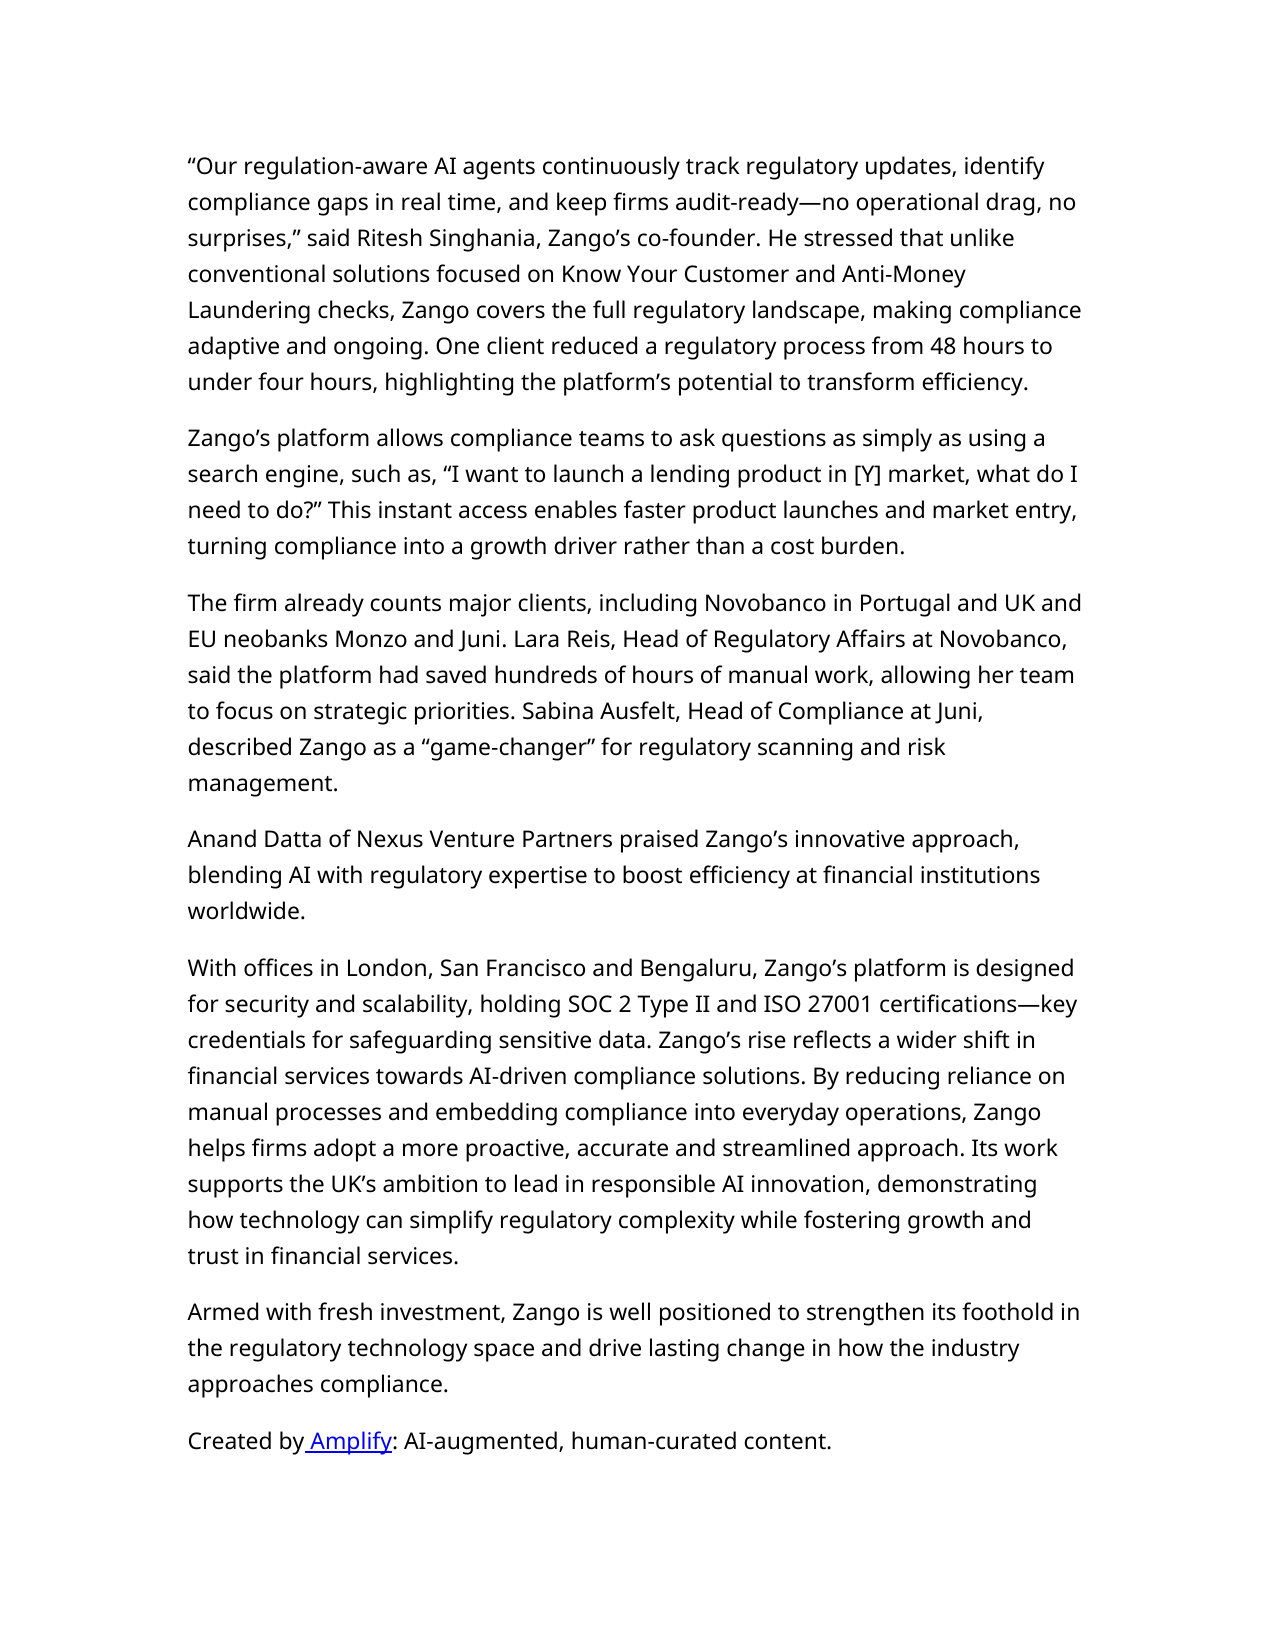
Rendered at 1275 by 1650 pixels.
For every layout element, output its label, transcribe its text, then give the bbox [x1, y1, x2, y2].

text “Our regulation-aware AI agents continuously track regulatory updates, identify compliance gaps in real time, and keep firms audit-ready—no operational drag, no surprises,” said Ritesh Singhania, Zango’s co-founder. He stressed that unlike conventional solutions focused on Know Your Customer and Anti-Money Laundering checks, Zango covers the full regulatory landscape, making compliance adaptive and ongoing. One client reduced a regulatory process from 48 hours to under four hours, highlighting the platform’s potential to transform efficiency. [187, 150, 1087, 397]
text Anand Datta of Nexus Venture Partners praised Zango’s innovative approach, blending AI with regulatory expertise to boost efficiency at financial institutions worldwide. [187, 823, 1087, 927]
text Created by Amplify: AI-augmented, human-curated content. [187, 1425, 1087, 1456]
text With offices in London, San Francisco and Bengaluru, Zango’s platform is designed for security and scalability, holding SOC 2 Type II and ISO 27001 certifications—key credentials for safeguarding sensitive data. Zango’s rise reflects a wider shift in financial services towards AI-driven compliance solutions. By reducing reliance on manual processes and embedding compliance into everyday operations, Zango helps firms adopt a more proactive, accurate and streamlined approach. Its work supports the UK’s ambition to lead in responsible AI innovation, demonstrating how technology can simplify regulatory complexity while fostering growth and trust in financial services. [187, 952, 1087, 1271]
text Zango’s platform allows compliance teams to ask questions as simply as using a search engine, such as, “I want to launch a lending product in [Y] market, what do I need to do?” This instant access enables faster product launches and market entry, turning compliance into a growth driver rather than a cost burden. [187, 422, 1087, 561]
text Armed with fresh investment, Zango is well positioned to strengthen its foothold in the regulatory technology space and drive lasting change in how the industry approaches compliance. [187, 1296, 1087, 1399]
text The firm already counts major clients, including Novobanco in Portugal and UK and EU neobanks Monzo and Juni. Lara Reis, Head of Regulatory Affairs at Novobanco, said the platform had saved hundreds of hours of manual work, allowing her team to focus on strategic priorities. Sabina Ausfelt, Head of Compliance at Juni, described Zango as a “game-changer” for regulatory scanning and risk management. [187, 587, 1087, 798]
